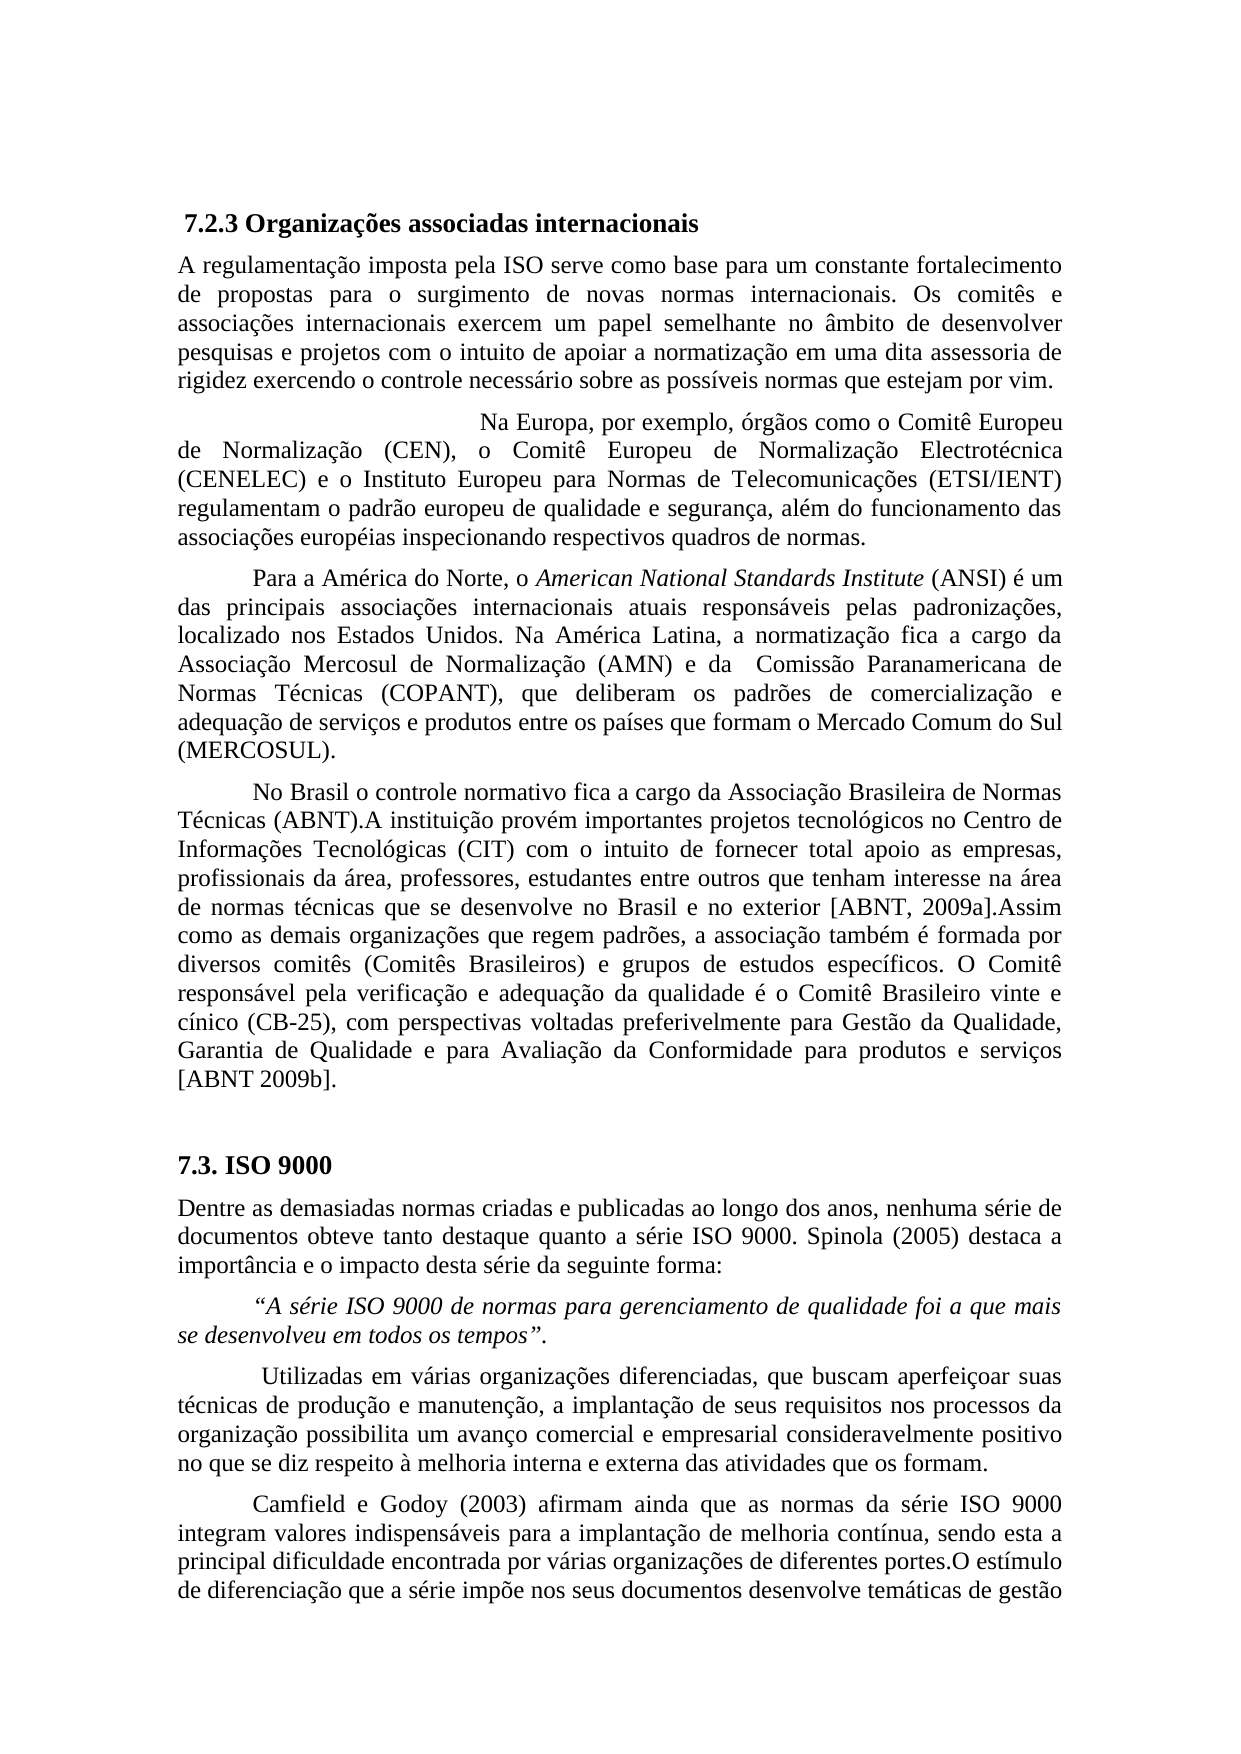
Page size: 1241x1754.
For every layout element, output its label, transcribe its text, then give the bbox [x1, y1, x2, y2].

text Na Europa, por exemplo, órgãos como o Comitê Europeu de Normalização (CEN), o Comitê Europeu de Normalização Electrotécnica (CENELEC) e o Instituto Europeu para Normas de Telecomunicações (ETSI/IENT) regulamentam o padrão europeu de qualidade e segurança, além do funcionamento das associações européias inspecionando respectivos quadros de normas. [177, 407, 1063, 550]
text Dentre as demasiadas normas criadas e publicadas ao longo dos anos, nenhuma série de documentos obteve tanto destaque quanto a série ISO 9000. Spinola (2005) destaca a importância e o impacto desta série da seguinte forma: [177, 1193, 1063, 1279]
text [177, 1489, 1063, 1604]
text 7.2.3 Organizações associadas internacionais [177, 207, 1063, 238]
text No Brasil o controle normativo fica a cargo da Associação Brasileira de Normas Técnicas (ABNT).A instituição provém importantes projetos tecnológicos no Centro de Informações Tecnológicas (CIT) com o intuito de fornecer total apoio as empresas, profissionais da área, professores, estudantes entre outros que tenham interesse na área de normas técnicas que se desenvolve no Brasil e no exterior [ABNT, 2009a].Assim como as demais organizações que regem padrões, a associação também é formada por diversos comitês (Comitês Brasileiros) e grupos de estudos específicos. O Comitê responsável pela verificação e adequação da qualidade é o Comitê Brasileiro vinte e cínico (CB-25), com perspectivas voltadas preferivelmente para Gestão da Qualidade, Garantia de Qualidade e para Avaliação da Conformidade para produtos e serviços [ABNT 2009b]. [177, 777, 1063, 1093]
text Utilizadas em várias organizações diferenciadas, que buscam aperfeiçoar suas técnicas de produção e manutenção, a implantação de seus requisitos nos processos da organização possibilita um avanço comercial e empresarial consideravelmente positivo no que se diz respeito à melhoria interna e externa das atividades que os formam. [177, 1361, 1063, 1476]
text A regulamentação imposta pela ISO serve como base para um constante fortalecimento de propostas para o surgimento de novas normas internacionais. Os comitês e associações internacionais exercem um papel semelhante no âmbito de desenvolver pesquisas e projetos com o intuito de apoiar a normatização em uma dita assessoria de rigidez exercendo o controle necessário sobre as possíveis normas que estejam por vim. [177, 250, 1063, 394]
text Para a América do Norte, o American National Standards Institute (ANSI) é um das principais associações internacionais atuais responsáveis pelas padronizações, localizado nos Estados Unidos. Na América Latina, a normatização fica a cargo da Associação Mercosul de Normalização (AMN) e da Comissão Paranamericana de Normas Técnicas (COPANT), que deliberam os padrões de comercialização e adequação de serviços e produtos entre os países que formam o Mercado Comum do Sul (MERCOSUL). [177, 563, 1063, 764]
text “A série ISO 9000 de normas para gerenciamento de qualidade foi a que mais se desenvolveu em todos os tempos”. [177, 1291, 1063, 1349]
text 7.3. ISO 9000 [177, 1149, 1063, 1180]
